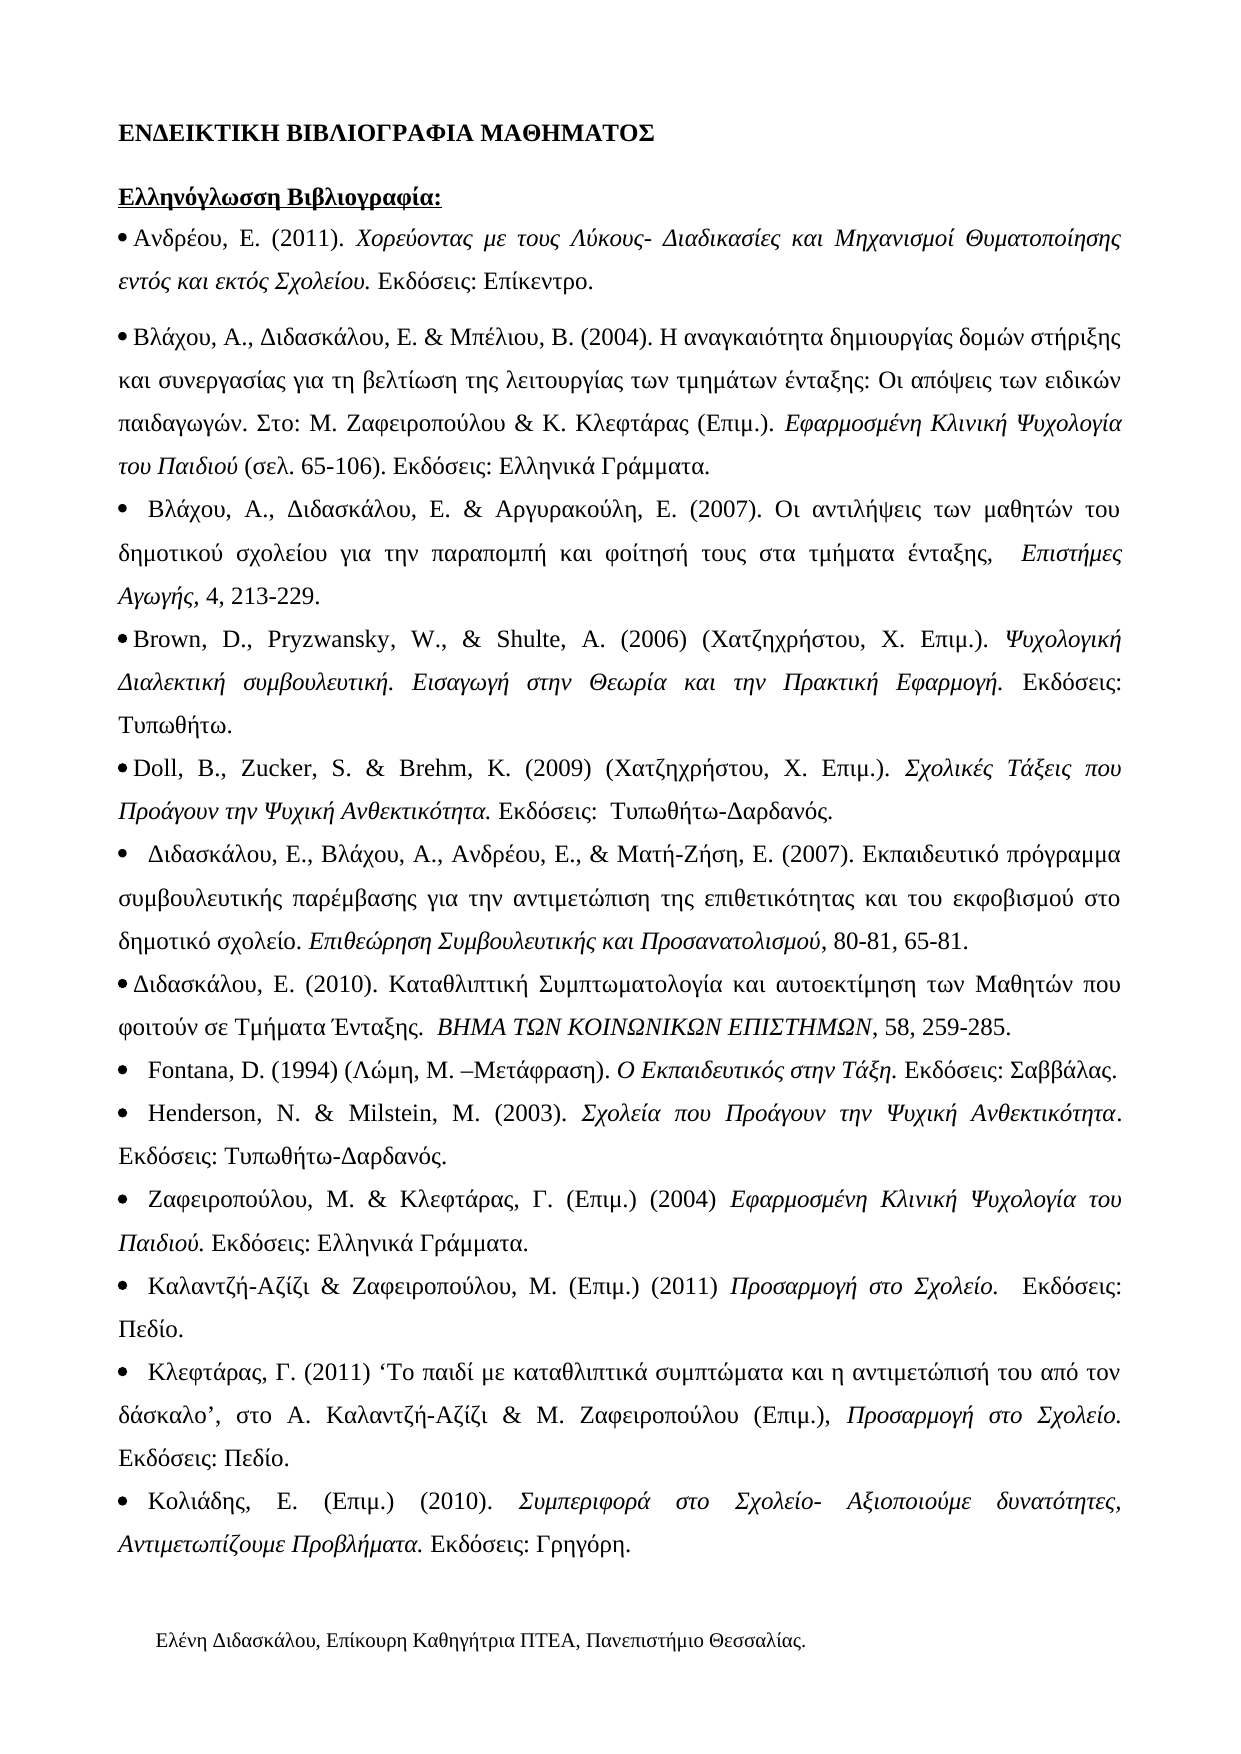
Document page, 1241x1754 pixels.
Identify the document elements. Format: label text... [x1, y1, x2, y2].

list Henderson, N. & Milstein, M. (2003). Σχολεία που Προάγουν την Ψυχική Ανθεκτικότητα. Eκδόσεις: Τυπωθήτω-Δαρδανός. [118, 1098, 1122, 1170]
list Βλάχου, Α., Διδασκάλου, Ε. & Αργυρακούλη, Ε. (2007). Οι αντιλήψεις των μαθητών του δημοτικού σχολείου για την παραπομπή και φοίτησή τους στα τμήματα ένταξης, Επιστήμες Αγωγής, 4, 213-229. [118, 494, 1122, 609]
list Διδασκάλου, Ε., Βλάχου, Α., Ανδρέου, Ε., & Ματή-Ζήση, Ε. (2007). Εκπαιδευτικό πρόγραμμα συμβουλευτικής παρέμβασης για την αντιμετώπιση της επιθετικότητας και του εκφοβισμού στο δημοτικό σχολείο. Επιθεώρηση Συμβουλευτικής και Προσανατολισμού, 80-81, 65-81. [118, 839, 1122, 954]
list Doll, B., Zucker, S. & Brehm, K. (2009) (Χατζηχρήστου, Χ. Επιμ.). Σχολικές Τάξεις που Προάγουν την Ψυχική Ανθεκτικότητα. Εκδόσεις: Τυπωθήτω-Δαρδανός. [118, 753, 1122, 825]
text ΕΝΔΕΙΚΤΙΚΗ ΒΙΒΛΙΟΓΡΑΦΙΑ ΜΑΘΗΜΑΤΟΣ [118, 118, 1122, 147]
list Κολιάδης, Ε. (Επιμ.) (2010). Συμπεριφορά στο Σχολείο- Αξιοποιούμε δυνατότητες, Αντιμετωπίζουμε Προβλήματα. Εκδόσεις: Γρηγόρη. [118, 1486, 1122, 1558]
list Καλαντζή-Αζίζι & Ζαφειροπούλου, Μ. (Επιμ.) (2011) Προσαρμογή στο Σχολείο. Εκδόσεις: Πεδίο. [118, 1271, 1122, 1343]
list Ανδρέου, Ε. (2011). Χορεύοντας με τους Λύκους- Διαδικασίες και Μηχανισμοί Θυματοποίησης εντός και εκτός Σχολείου. Εκδόσεις: Επίκεντρο. [118, 223, 1122, 295]
list Διδασκάλου, Ε. (2010). Καταθλιπτική Συμπτωματολογία και αυτοεκτίμηση των Μαθητών που φοιτούν σε Τμήματα Ένταξης. ΒΗΜΑ ΤΩΝ ΚΟΙΝΩΝΙΚΩΝ ΕΠΙΣΤΗΜΩΝ, 58, 259-285. [118, 969, 1122, 1041]
list Κλεφτάρας, Γ. (2011) ‘Το παιδί με καταθλιπτικά συμπτώματα και η αντιμετώπισή του από τον δάσκαλο’, στο Α. Καλαντζή-Αζίζι & Μ. Ζαφειροπούλου (Επιμ.), Προσαρμογή στο Σχολείο. Εκδόσεις: Πεδίο. [118, 1357, 1122, 1472]
list Ζαφειροπούλου, Μ. & Κλεφτάρας, Γ. (Επιμ.) (2004) Εφαρμοσμένη Κλινική Ψυχολογία του Παιδιού. Εκδόσεις: Ελληνικά Γράμματα. [118, 1184, 1122, 1256]
list Fontana, D. (1994) (Λώμη, Μ. –Mετάφραση). Ο Εκπαιδευτικός στην Τάξη. Eκδόσεις: Σαββάλας. [118, 1055, 1122, 1084]
list Brown, D., Pryzwansky, W., & Shulte, A. (2006) (Χατζηχρήστου, Χ. Επιμ.). Ψυχολογική Διαλεκτική συμβουλευτική. Εισαγωγή στην Θεωρία και την Πρακτική Εφαρμογή. Εκδόσεις: Τυπωθήτω. [118, 624, 1122, 739]
text Ελληνόγλωσση Βιβλιογραφία: [118, 182, 1122, 211]
list Βλάχου, Α., Διδασκάλου, Ε. & Μπέλιου, Β. (2004). Η αναγκαιότητα δημιουργίας δομών στήριξης και συνεργασίας για τη βελτίωση της λειτουργίας των τμημάτων ένταξης: Οι απόψεις των ειδικών παιδαγωγών. Στο: Μ. Ζαφειροπούλου & Κ. Κλεφτάρας (Επιμ.). Εφαρμοσμένη Κλινική Ψυχολογία του Παιδιού (σελ. 65-106). Εκδόσεις: Ελληνικά Γράμματα. [118, 322, 1122, 480]
